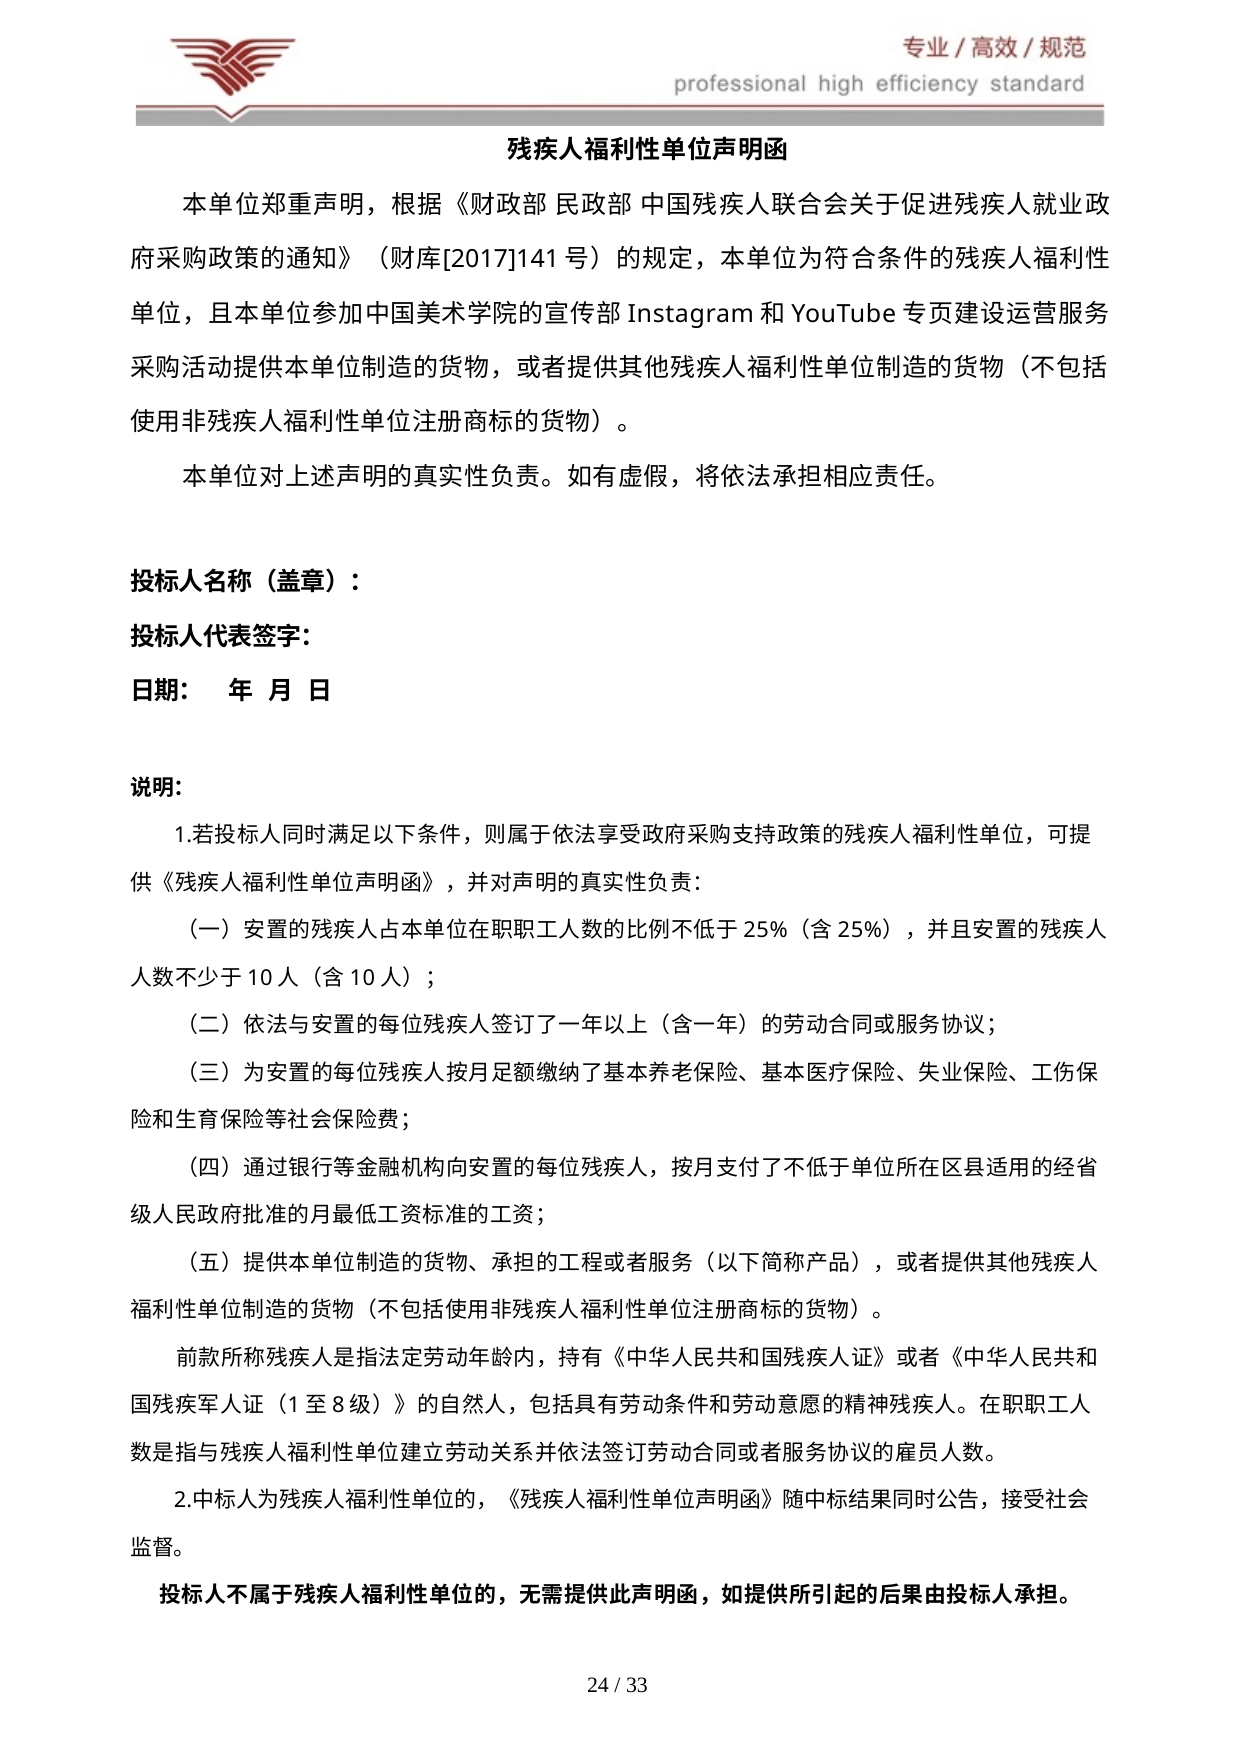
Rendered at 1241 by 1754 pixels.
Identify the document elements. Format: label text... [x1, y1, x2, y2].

text （三）为安置的每位残疾人按月足额缴纳了基本养老保险、基本医疗保险、失业保险、工伤保险和生育保险等社会保险费； [130, 1055, 1110, 1134]
text 1.若投标人同时满足以下条件，则属于依法享受政府采购支持政策的残疾人福利性单位，可提供《残疾人福利性单位声明函》，并对声明的真实性负责： [130, 817, 1110, 896]
text 日期： 年 月 日 [130, 670, 1110, 707]
text 说明： [130, 769, 1110, 801]
text （二）依法与安置的每位残疾人签订了一年以上（含一年）的劳动合同或服务协议； [130, 1007, 1110, 1039]
picture [135, 14, 1105, 126]
text 投标人名称（盖章）： [130, 562, 1110, 598]
text 本单位郑重声明，根据《财政部 民政部 中国残疾人联合会关于促进残疾人就业政府采购政策的通知》（财库[2017]141号）的规定，本单位为符合条件的残疾人福利性单位，且本单位参加中国美术学院的宣传部Instagram和YouTube专页建设运营服务采购活动提供本单位制造的货物，或者提供其他残疾人福利性单位制造的货物（不包括使用非残疾人福利性单位注册商标的货物）。 [130, 184, 1110, 438]
text 投标人不属于残疾人福利性单位的，无需提供此声明函，如提供所引起的后果由投标人承担。 [130, 1577, 1110, 1609]
text （四）通过银行等金融机构向安置的每位残疾人，按月支付了不低于单位所在区县适用的经省级人民政府批准的月最低工资标准的工资； [130, 1150, 1110, 1229]
text 前款所称残疾人是指法定劳动年龄内，持有《中华人民共和国残疾人证》或者《中华人民共和国残疾军人证（1至8级）》的自然人，包括具有劳动条件和劳动意愿的精神残疾人。在职职工人数是指与残疾人福利性单位建立劳动关系并依法签订劳动合同或者服务协议的雇员人数。 [130, 1340, 1110, 1467]
text 残疾人福利性单位声明函 [130, 130, 1110, 166]
text 本单位对上述声明的真实性负责。如有虚假，将依法承担相应责任。 [130, 456, 1110, 492]
text 2.中标人为残疾人福利性单位的，《残疾人福利性单位声明函》随中标结果同时公告，接受社会监督。 [130, 1482, 1110, 1562]
text 投标人代表签字： [130, 616, 1110, 652]
text （一）安置的残疾人占本单位在职职工人数的比例不低于25%（含25%），并且安置的残疾人人数不少于10人（含10人）； [130, 912, 1110, 991]
text （五）提供本单位制造的货物、承担的工程或者服务（以下简称产品），或者提供其他残疾人福利性单位制造的货物（不包括使用非残疾人福利性单位注册商标的货物）。 [130, 1245, 1110, 1324]
